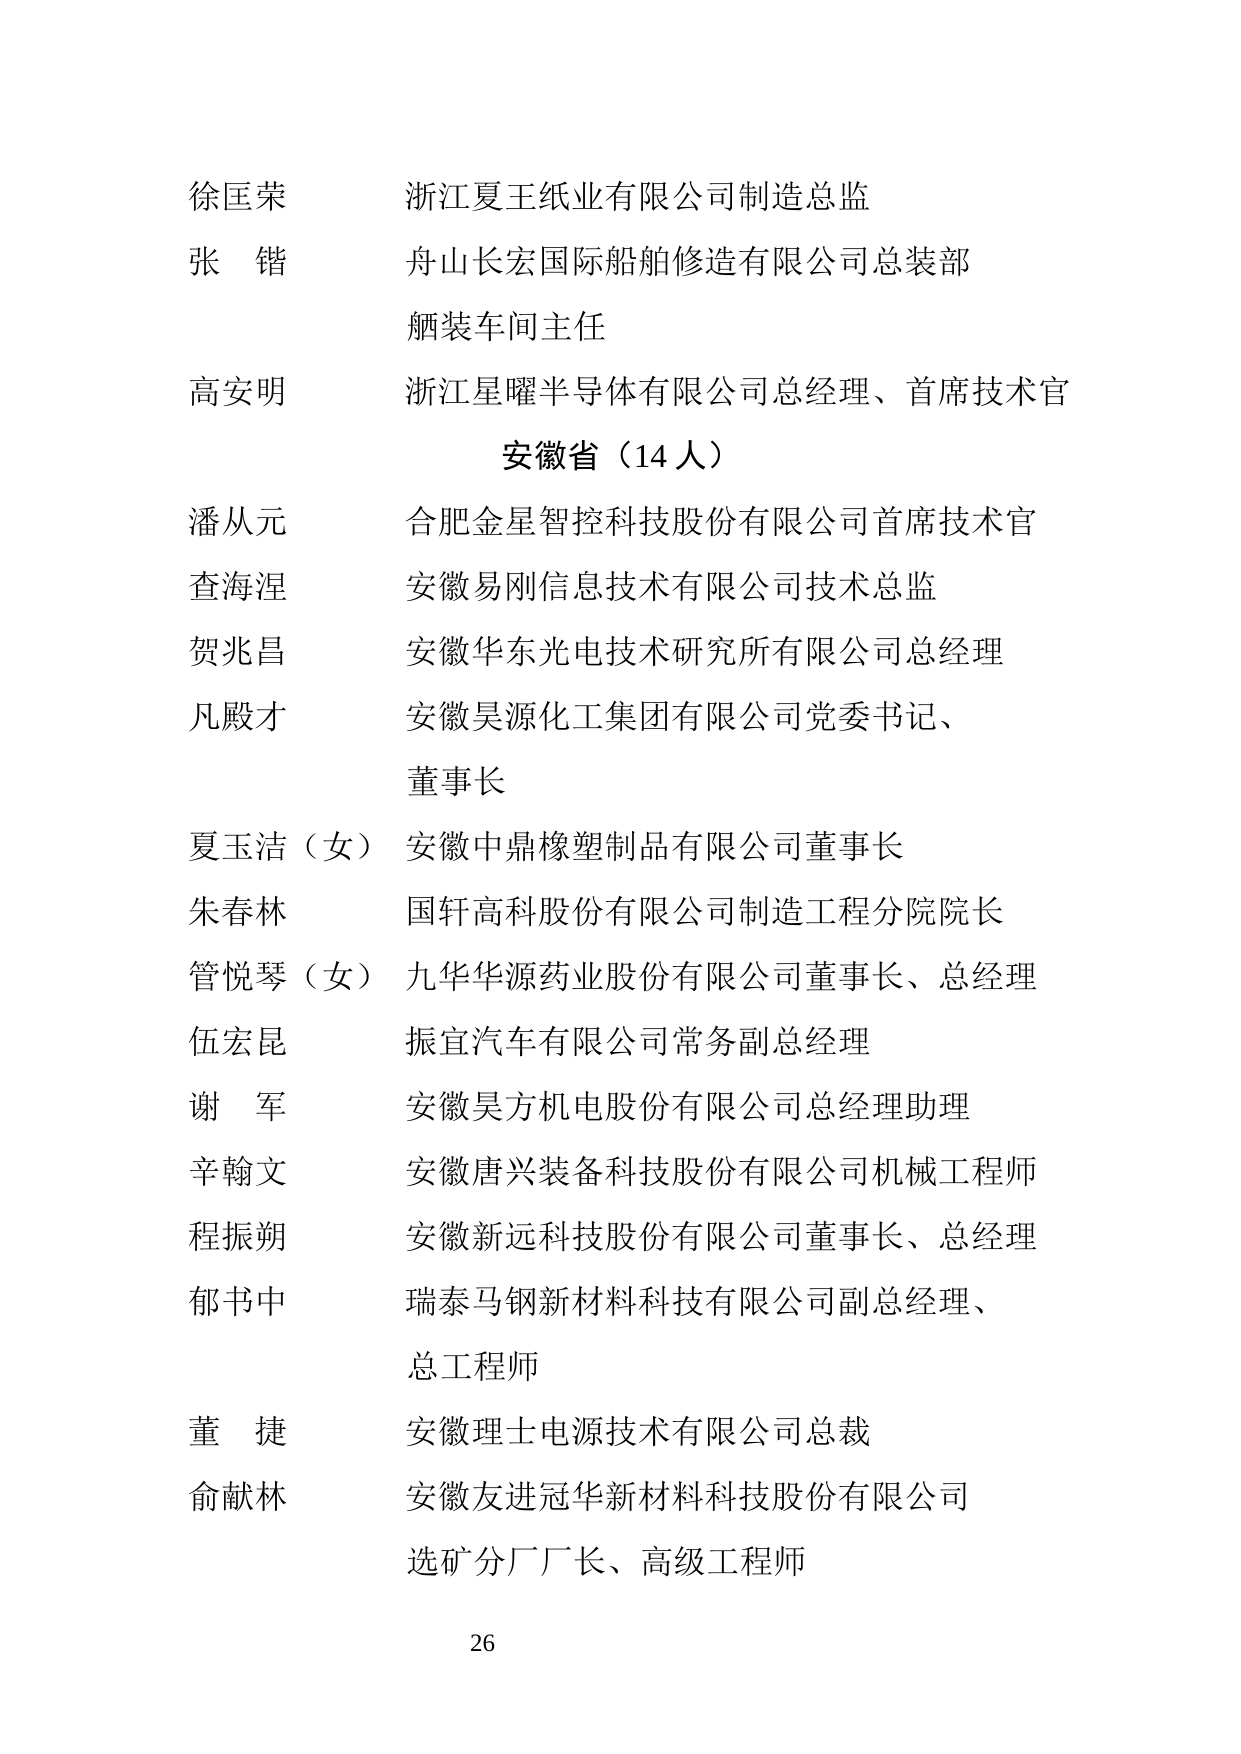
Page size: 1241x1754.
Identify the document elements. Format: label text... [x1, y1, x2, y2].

text 选矿分厂厂长、高级工程师 [187, 1527, 1053, 1592]
text 潘从元 合肥金星智控科技股份有限公司首席技术官 [187, 487, 1053, 552]
text 程振朔 安徽新远科技股份有限公司董事长、总经理 [187, 1202, 1053, 1267]
text 管悦琴（女） 九华华源药业股份有限公司董事长、总经理 [187, 942, 1053, 1007]
text 俞献林 安徽友进冠华新材料科技股份有限公司 [187, 1462, 1053, 1527]
text 朱春林 国轩高科股份有限公司制造工程分院院长 [187, 877, 1053, 942]
text 凡殿才 安徽昊源化工集团有限公司党委书记、 [187, 682, 1053, 747]
text 张 锴 舟山长宏国际船舶修造有限公司总装部 [187, 227, 1053, 292]
text 郁书中 瑞泰马钢新材料科技有限公司副总经理、 [187, 1267, 1053, 1332]
text 高安明 浙江星曜半导体有限公司总经理、首席技术官 [187, 357, 1085, 422]
text 徐匡荣 浙江夏王纸业有限公司制造总监 [187, 162, 1053, 227]
text 董事长 [187, 747, 1053, 812]
text 贺兆昌 安徽华东光电技术研究所有限公司总经理 [187, 617, 1053, 682]
text 舾装车间主任 [187, 292, 1053, 357]
text 夏玉洁（女） 安徽中鼎橡塑制品有限公司董事长 [187, 812, 1053, 877]
text 辛翰文 安徽唐兴装备科技股份有限公司机械工程师 [187, 1137, 1053, 1202]
text 查海涅 安徽易刚信息技术有限公司技术总监 [187, 552, 1053, 617]
text 伍宏昆 振宜汽车有限公司常务副总经理 [187, 1007, 1053, 1072]
text 安徽省（14人） [187, 422, 1053, 487]
text 谢 军 安徽昊方机电股份有限公司总经理助理 [187, 1072, 1053, 1137]
text 董 捷 安徽理士电源技术有限公司总裁 [187, 1397, 1053, 1462]
text 总工程师 [187, 1332, 1053, 1397]
